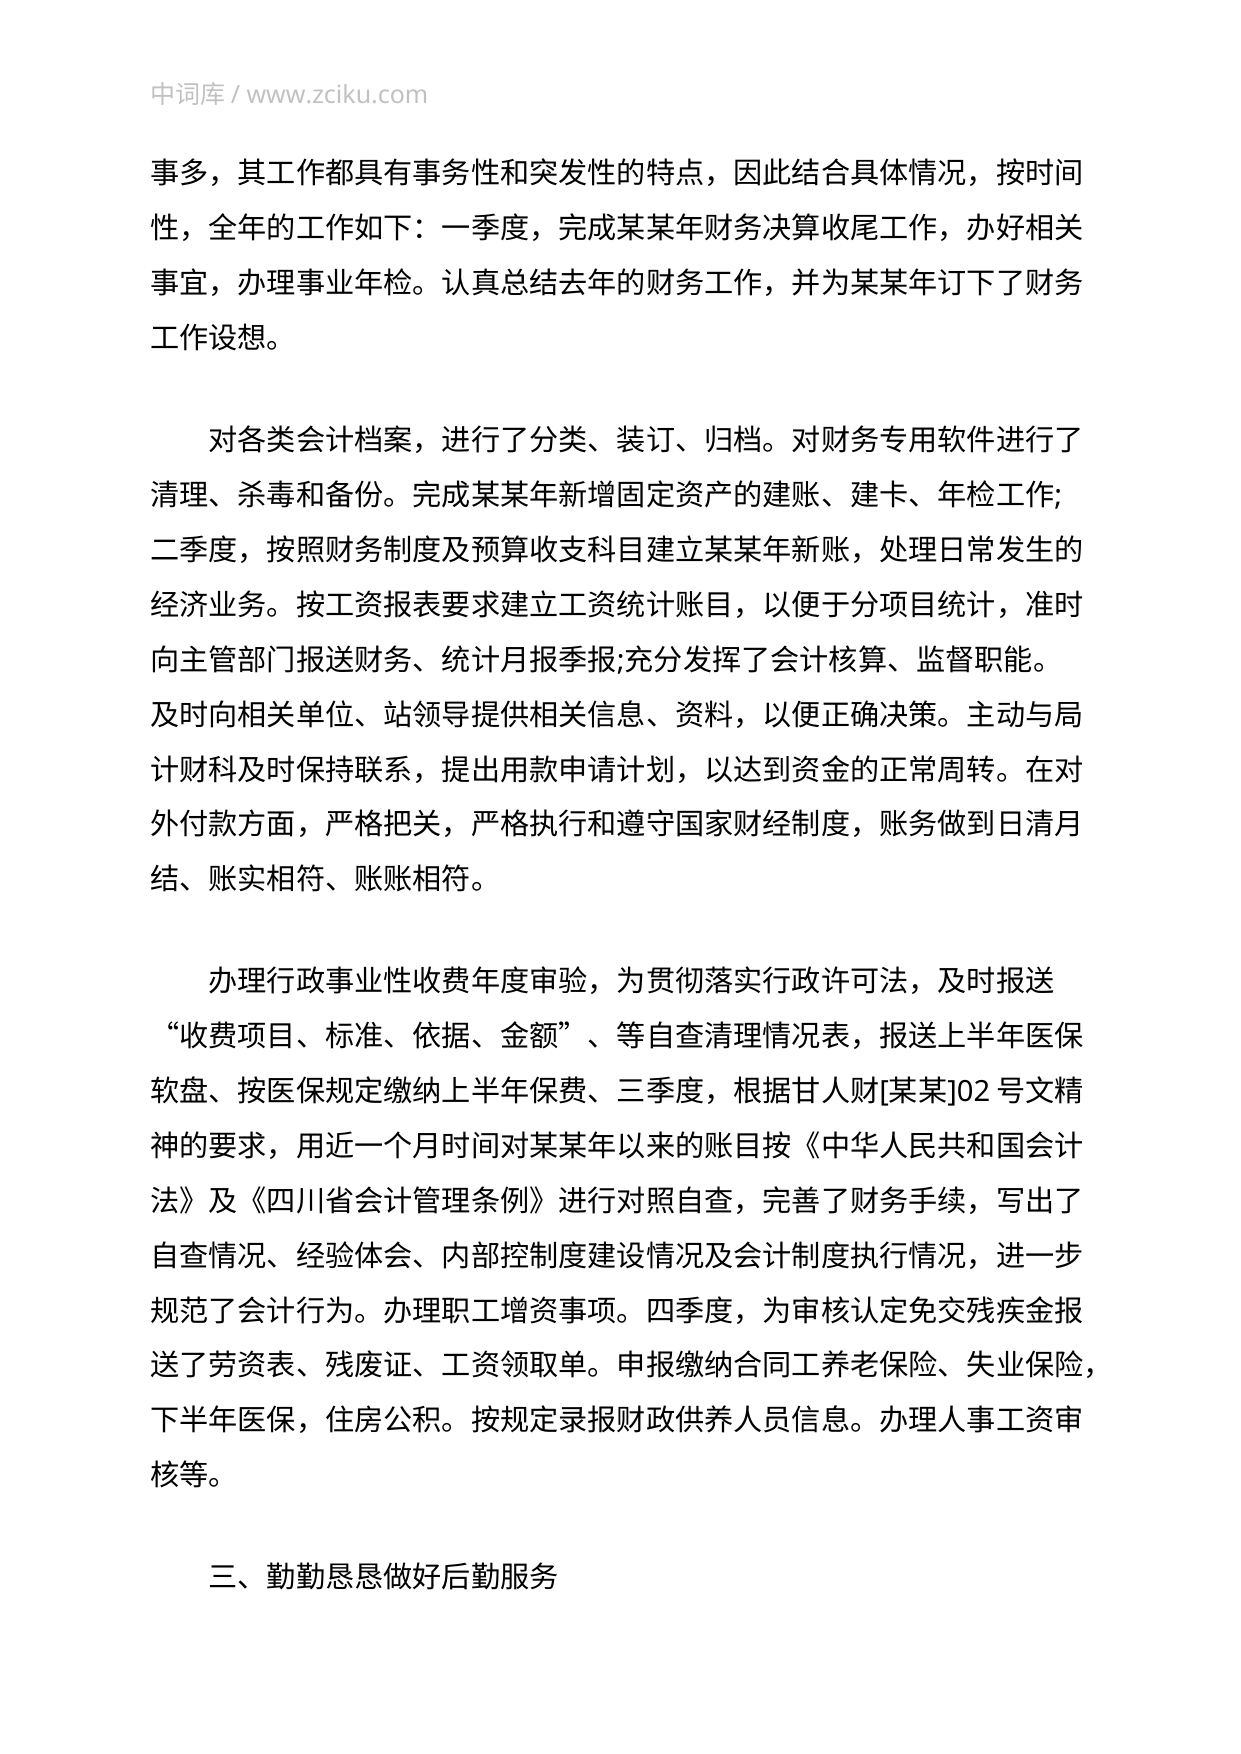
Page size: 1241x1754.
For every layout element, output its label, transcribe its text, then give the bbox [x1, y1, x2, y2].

text 办理行政事业性收费年度审验，为贯彻落实行政许可法，及时报送“收费项目、标准、依据、金额”、等自查清理情况表，报送上半年医保软盘、按医保规定缴纳上半年保费、三季度，根据甘人财[某某]02号文精神的要求，用近一个月时间对某某年以来的账目按《中华人民共和国会计法》及《四川省会计管理条例》进行对照自查，完善了财务手续，写出了自查情况、经验体会、内部控制度建设情况及会计制度执行情况，进一步规范了会计行为。办理职工增资事项。四季度，为审核认定免交残疾金报送了劳资表、残废证、工资领取单。申报缴纳合同工养老保险、失业保险，下半年医保，住房公积。按规定录报财政供养人员信息。办理人事工资审核等。 [150, 958, 1090, 1494]
text 三、勤勤恳恳做好后勤服务 [150, 1553, 1090, 1596]
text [150, 150, 1090, 357]
text 对各类会计档案，进行了分类、装订、归档。对财务专用软件进行了清理、杀毒和备份。完成某某年新增固定资产的建账、建卡、年检工作;二季度，按照财务制度及预算收支科目建立某某年新账，处理日常发生的经济业务。按工资报表要求建立工资统计账目，以便于分项目统计，准时向主管部门报送财务、统计月报季报;充分发挥了会计核算、监督职能。及时向相关单位、站领导提供相关信息、资料，以便正确决策。主动与局计财科及时保持联系，提出用款申请计划，以达到资金的正常周转。在对外付款方面，严格把关，严格执行和遵守国家财经制度，账务做到日清月结、账实相符、账账相符。 [150, 416, 1090, 898]
